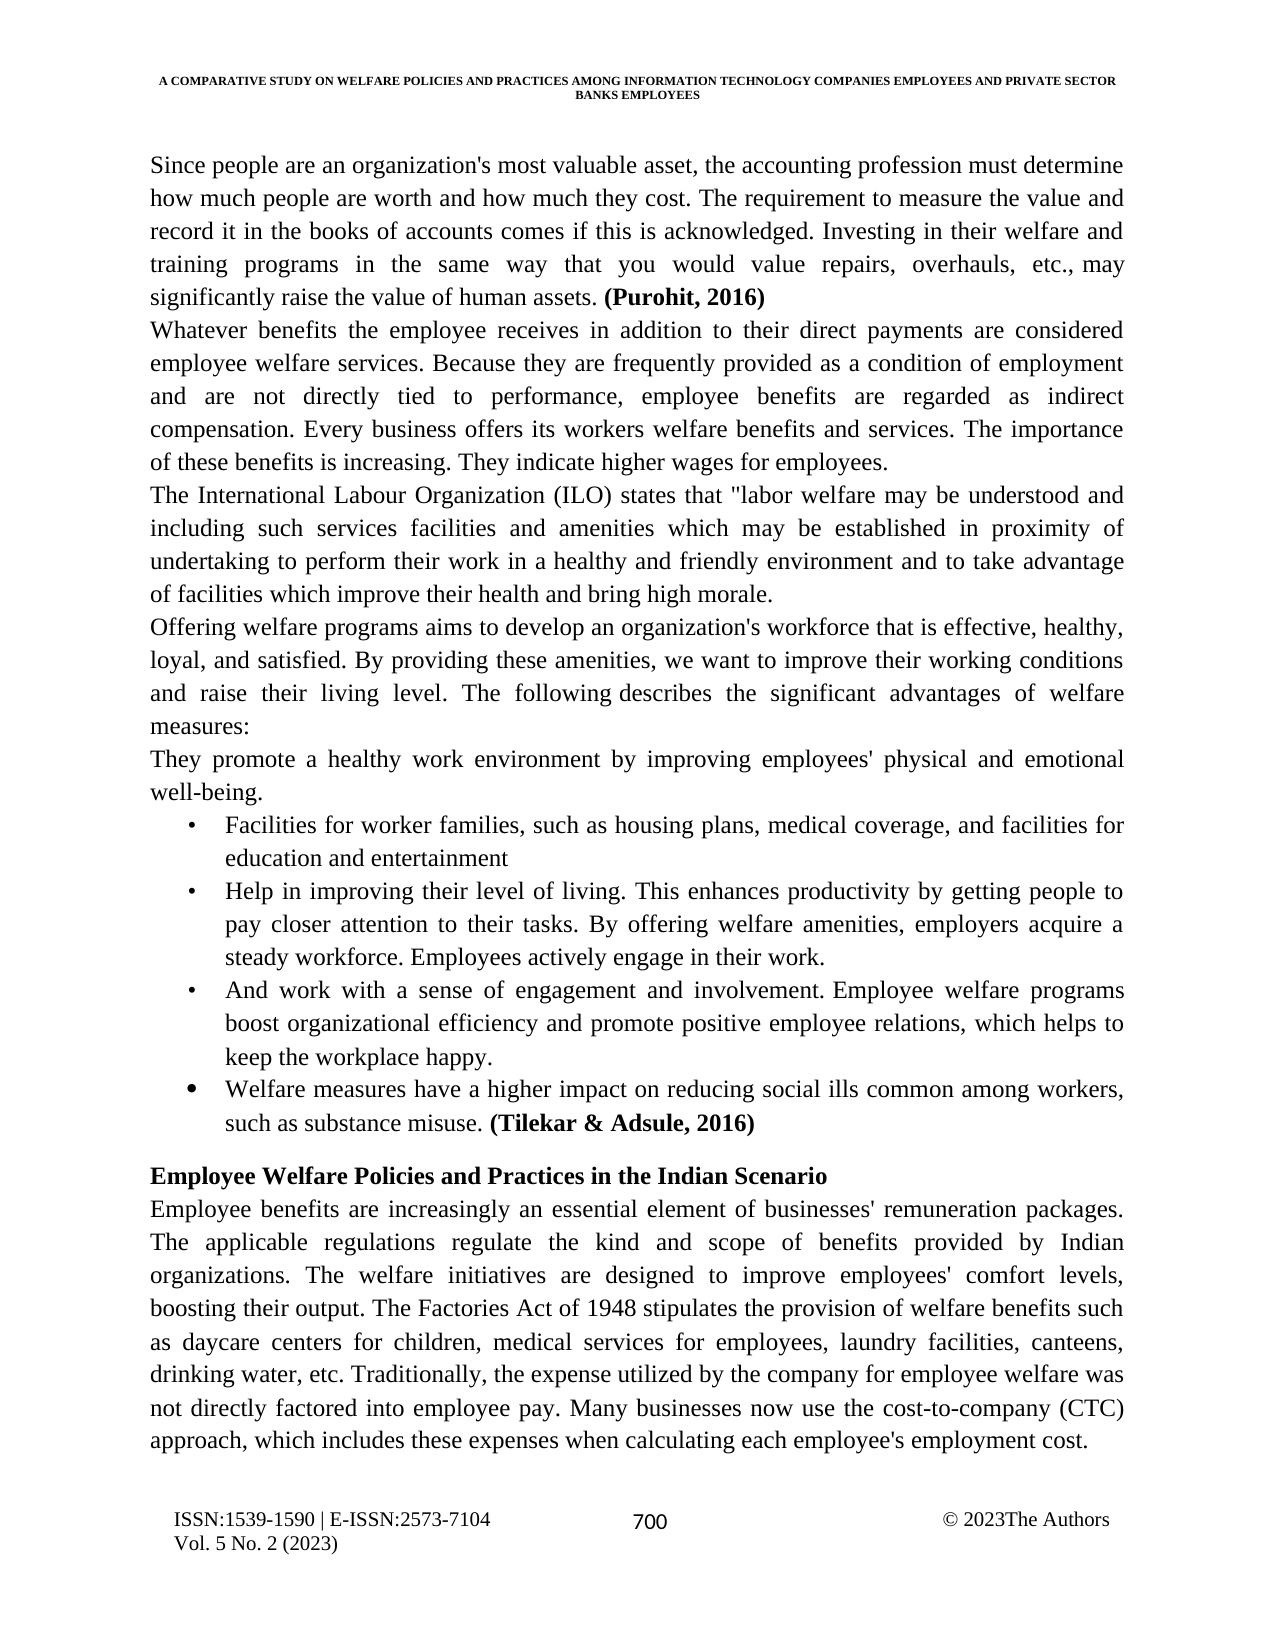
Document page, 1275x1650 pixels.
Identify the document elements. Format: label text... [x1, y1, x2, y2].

text They promote a healthy work environment by improving employees' physical and emotional well-being. [150, 744, 1125, 806]
text Whatever benefits the employee receives in addition to their direct payments are considered employee welfare services. Because they are frequently provided as a condition of employment and are not directly tied to performance, employee benefits are regarded as indirect compensation. Every business offers its workers welfare benefits and services. The importance of these benefits is increasing. They indicate higher wages for employees. [150, 315, 1125, 476]
text The International Labour Organization (ILO) states that "labor welfare may be understood and including such services facilities and amenities which may be established in proximity of undertaking to perform their work in a healthy and friendly environment and to take advantage of facilities which improve their health and bring high morale. [150, 480, 1125, 608]
list Facilities for worker families, such as housing plans, medical coverage, and facilities for education and entertainment [187, 810, 1125, 872]
text Since people are an organization's most valuable asset, the accounting profession must determine how much people are worth and how much they cost. The requirement to measure the value and record it in the books of accounts comes if this is acknowledged. Investing in their welfare and training programs in the same way that you would value repairs, overhauls, etc., may significantly raise the value of human assets. (Purohit, 2016) [150, 150, 1125, 311]
list Help in improving their level of living. This enhances productivity by getting people to pay closer attention to their tasks. By offering welfare amenities, employers acquire a steady workforce. Employees actively engage in their work. [187, 876, 1125, 971]
text Offering welfare programs aims to develop an organization's workforce that is effective, healthy, loyal, and satisfied. By providing these amenities, we want to improve their working conditions and raise their living level. The following describes the significant advantages of welfare measures: [150, 612, 1125, 740]
text Employee benefits are increasingly an essential element of businesses' remuneration packages. The applicable regulations regulate the kind and scope of benefits provided by Indian organizations. The welfare initiatives are designed to improve employees' comfort levels, boosting their output. The Factories Act of 1948 stipulates the provision of welfare benefits such as daycare centers for children, medical services for employees, laundry facilities, canteens, drinking water, etc. Traditionally, the expense utilized by the company for employee welfare was not directly factored into employee pay. Many businesses now use the cost-to-company (CTC) approach, which includes these expenses when calculating each employee's employment cost. [150, 1194, 1125, 1454]
text Employee Welfare Policies and Practices in the Indian Scenario [150, 1161, 1125, 1190]
list Welfare measures have a higher impact on reducing social ills common among workers, such as substance misuse. (Tilekar & Adsule, 2016) [187, 1074, 1125, 1136]
list And work with a sense of engagement and involvement. Employee welfare programs boost organizational efficiency and promote positive employee relations, which helps to keep the workplace happy. [187, 976, 1125, 1070]
